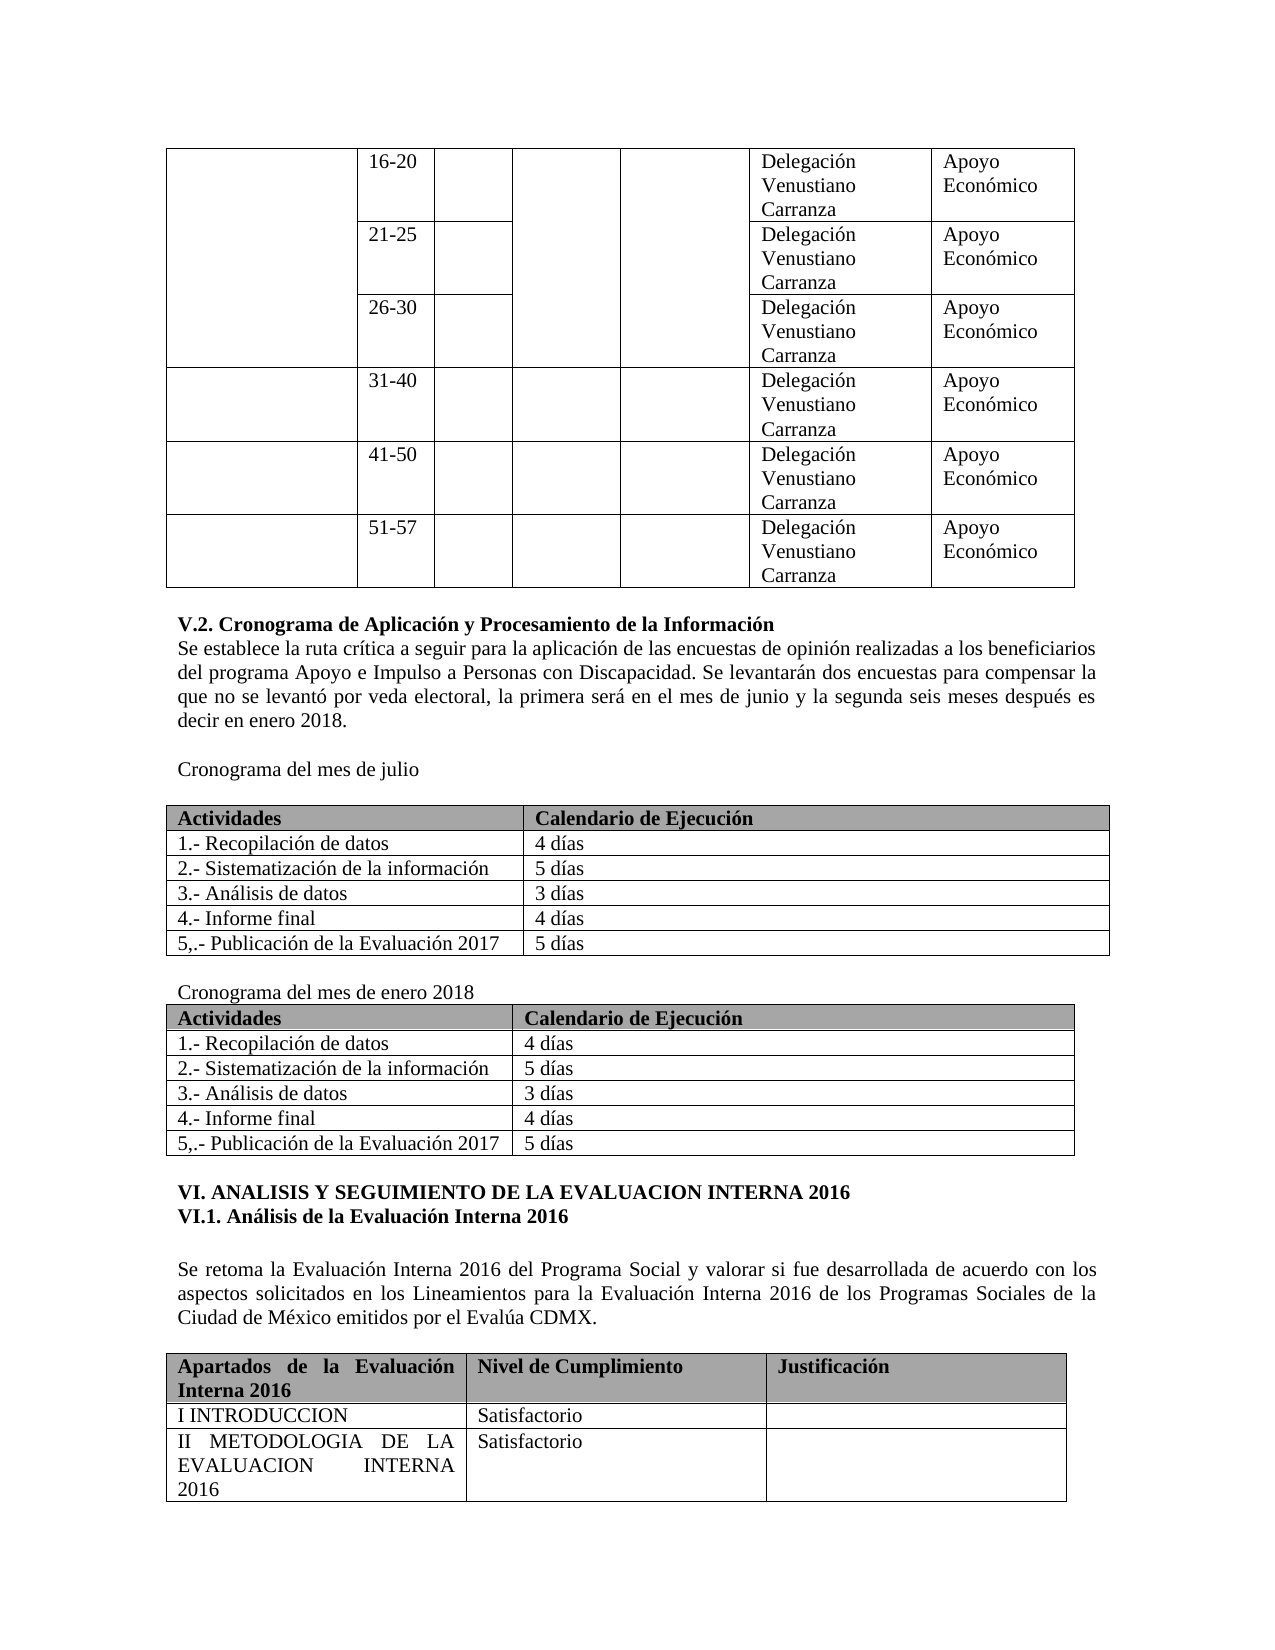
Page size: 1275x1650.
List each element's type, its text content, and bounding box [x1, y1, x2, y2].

table_cell [767, 1404, 1066, 1427]
text Se retoma la Evaluación Interna 2016 del Programa Social y valorar si fue desarrollada de acuerdo con los aspectos solicitados en los Lineamientos para la Evaluación Interna 2016 de los Programas Sociales de la Ciudad de México emitidos por el Evalúa CDMX. [177, 1257, 1098, 1329]
text Cronograma del mes de enero 2018 [177, 980, 1098, 1004]
table_cell 5 días [524, 931, 1109, 955]
table_cell Apoyo Económico [932, 295, 1074, 367]
text VI.1. Análisis de la Evaluación Interna 2016 [177, 1204, 1098, 1228]
table_header [513, 149, 620, 367]
table_cell 4 días [513, 1031, 1074, 1054]
table_cell [435, 295, 512, 367]
table_cell 5 días [513, 1056, 1074, 1080]
table_header [435, 149, 512, 221]
table_header Justificación [767, 1354, 1066, 1402]
table_cell Delegación Venustiano Carranza [750, 368, 931, 441]
table_cell [435, 515, 512, 587]
table_cell [513, 442, 620, 514]
table_cell [767, 1429, 1066, 1501]
table_cell [435, 368, 512, 441]
table_cell I INTRODUCCION [167, 1404, 466, 1427]
table_cell 3.- Análisis de datos [167, 881, 523, 905]
table_cell 31-40 [358, 368, 434, 441]
table_cell [513, 515, 620, 587]
table_cell Delegación Venustiano Carranza [750, 222, 931, 294]
table_cell 5 días [513, 1131, 1074, 1155]
table_cell [167, 515, 357, 587]
table_cell Delegación Venustiano Carranza [750, 442, 931, 514]
table_cell 4 días [513, 1106, 1074, 1130]
table_cell 4 días [524, 831, 1109, 855]
table_cell [621, 442, 749, 514]
table_cell Apoyo Económico [932, 222, 1074, 294]
table_cell Delegación Venustiano Carranza [750, 515, 931, 587]
table_header [621, 149, 749, 367]
table_cell 5,.- Publicación de la Evaluación 2017 [167, 1131, 512, 1155]
table_cell 26-30 [358, 295, 434, 367]
table_header Nivel de Cumplimiento [467, 1354, 766, 1402]
table_header 16-20 [358, 149, 434, 221]
text Se establece la ruta crítica a seguir para la aplicación de las encuestas de opinión realizadas a los beneficiarios del programa Apoyo e Impulso a Personas con Discapacidad. Se levantarán dos encuestas para compensar la que no se levantó por veda electoral, la primera será en el mes de junio y la segunda seis meses después es decir en enero 2018. [177, 636, 1098, 732]
table_cell [513, 368, 620, 441]
text Cronograma del mes de julio [177, 756, 1098, 781]
table_cell 51-57 [358, 515, 434, 587]
table_cell Apoyo Económico [932, 368, 1074, 441]
table_cell Apoyo Económico [932, 442, 1074, 514]
table_cell [435, 222, 512, 294]
table_cell 3 días [513, 1081, 1074, 1105]
table_header Calendario de Ejecución [524, 806, 1109, 830]
table_header Delegación Venustiano Carranza [750, 149, 931, 221]
table_header Apartados de la Evaluación Interna 2016 [167, 1354, 466, 1402]
table_cell 1.- Recopilación de datos [167, 831, 523, 855]
table_cell 2.- Sistematización de la información [167, 856, 523, 880]
table_cell 5,.- Publicación de la Evaluación 2017 [167, 931, 523, 955]
table_cell [167, 368, 357, 441]
table_header Actividades [167, 1005, 512, 1029]
table_header Actividades [167, 806, 523, 830]
table_cell 4.- Informe final [167, 1106, 512, 1130]
table_cell [435, 442, 512, 514]
table_cell Delegación Venustiano Carranza [750, 295, 931, 367]
text VI. ANALISIS Y SEGUIMIENTO DE LA EVALUACION INTERNA 2016 [177, 1180, 1098, 1204]
table_cell [621, 368, 749, 441]
table_header Calendario de Ejecución [513, 1005, 1074, 1029]
table_cell [167, 442, 357, 514]
table_header Apoyo Económico [932, 149, 1074, 221]
table_cell 4 días [524, 906, 1109, 930]
table_cell 21-25 [358, 222, 434, 294]
table_cell 1.- Recopilación de datos [167, 1031, 512, 1054]
table_cell II METODOLOGIA DE LA EVALUACION INTERNA 2016 [167, 1429, 466, 1501]
table_cell 4.- Informe final [167, 906, 523, 930]
table_cell 41-50 [358, 442, 434, 514]
table_cell 3.- Análisis de datos [167, 1081, 512, 1105]
table_cell Satisfactorio [467, 1429, 766, 1501]
table_header [167, 149, 357, 367]
table_cell 2.- Sistematización de la información [167, 1056, 512, 1080]
text V.2. Cronograma de Aplicación y Procesamiento de la Información [177, 612, 1098, 636]
table_cell [621, 515, 749, 587]
table_cell Apoyo Económico [932, 515, 1074, 587]
table_cell Satisfactorio [467, 1404, 766, 1427]
table_cell 3 días [524, 881, 1109, 905]
table_cell 5 días [524, 856, 1109, 880]
